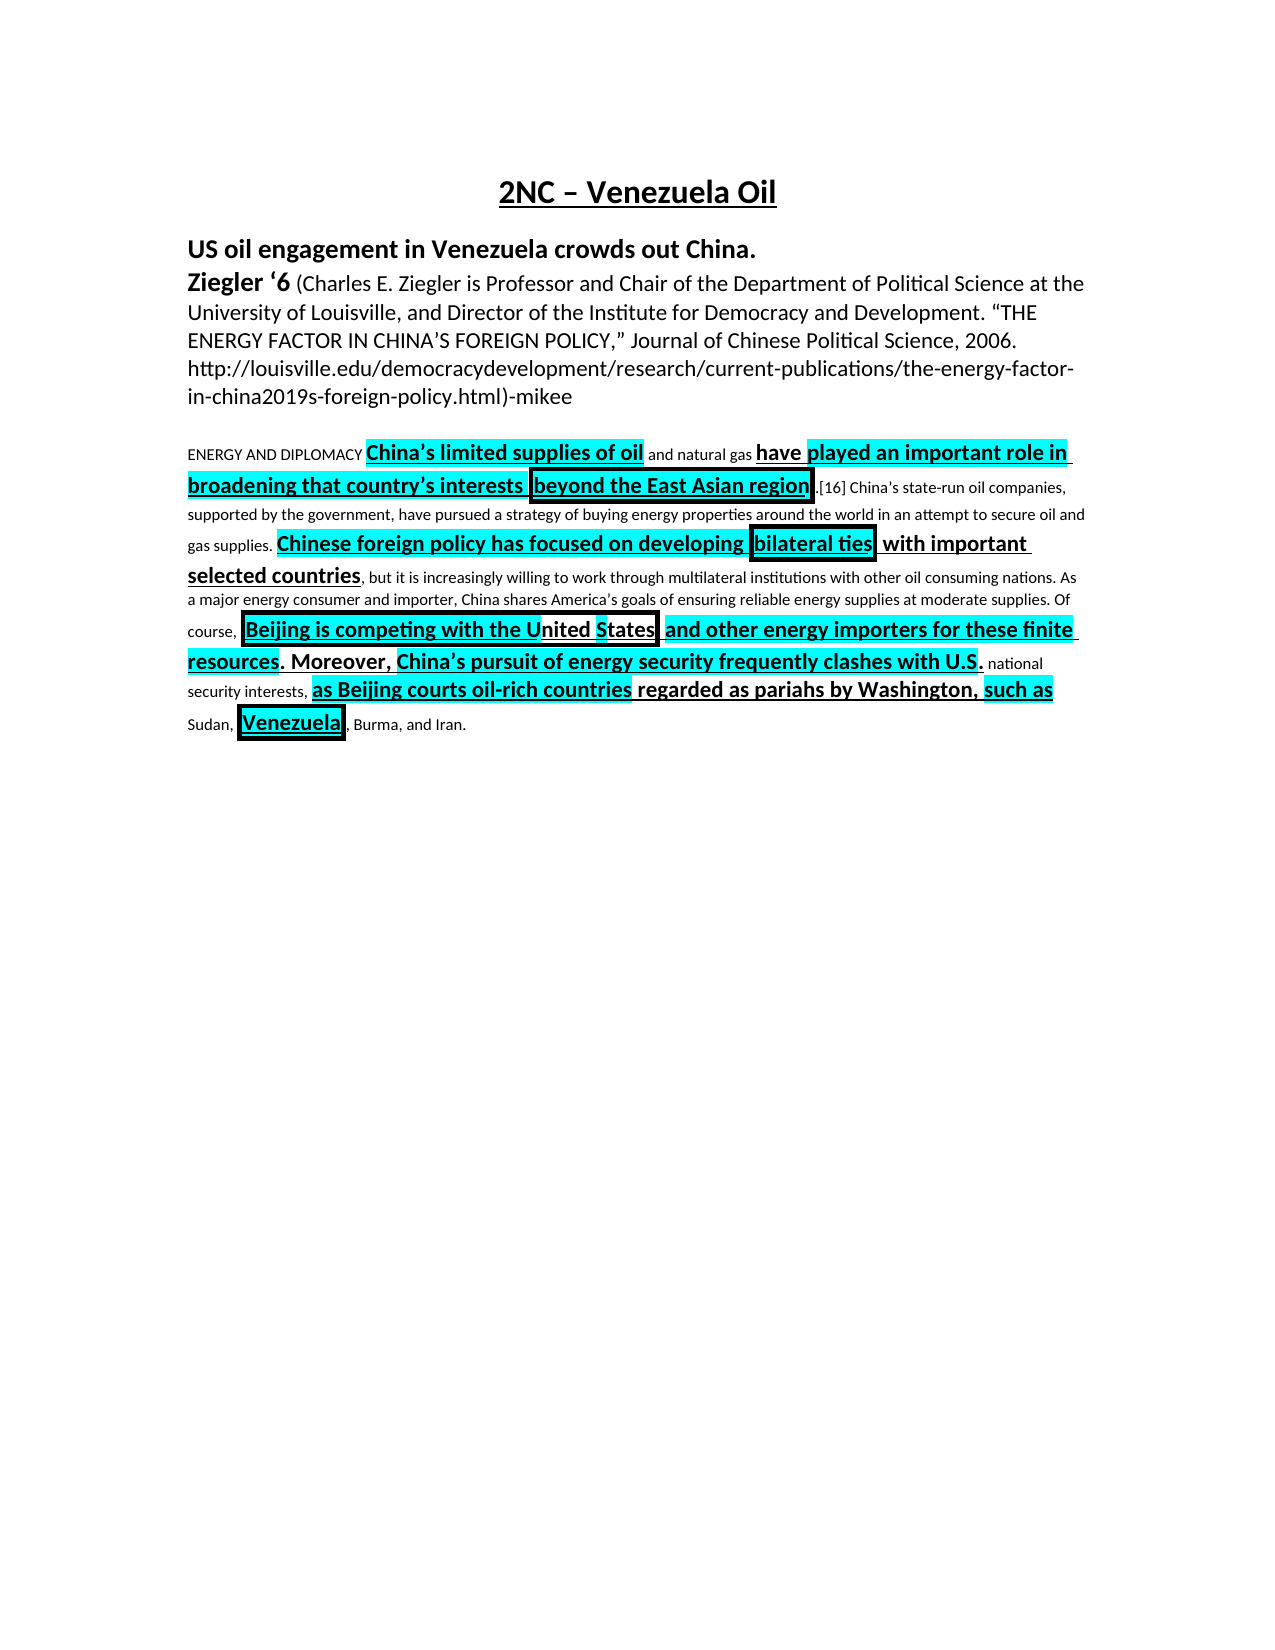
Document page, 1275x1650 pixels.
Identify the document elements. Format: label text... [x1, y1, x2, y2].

subtitle US oil engagement in Venezuela crowds out China. [187, 232, 1087, 265]
subtitle 2NC – Venezuela Oil [187, 171, 1087, 212]
text Ziegler ‘6 (Charles E. Ziegler is Professor and Chair of the Department of Political Science at the University of Louisville, and Director of the Institute for Democracy and Development. “THE ENERGY FACTOR IN CHINA’S FOREIGN POLICY,” Journal of Chinese Political Science, 2006. http://louisville.edu/democracydevelopment/research/current-publications/the-energy-factor-in-china2019s-foreign-policy.html)-mikee [187, 265, 1087, 411]
text ENERGY AND DIPLOMACY China’s limited supplies of oil and natural gas have played an important role in broadening that country’s interests beyond the East Asian region.[16] China’s state-run oil companies, supported by the government, have pursued a strategy of buying energy properties around the world in an attempt to secure oil and gas supplies. Chinese foreign policy has focused on developing bilateral ties with important selected countries, but it is increasingly willing to work through multilateral institutions with other oil consuming nations. As a major energy consumer and importer, China shares America’s goals of ensuring reliable energy supplies at moderate supplies. Of course, Beijing is competing with the United States and other energy importers for these finite resources. Moreover, China’s pursuit of energy security frequently clashes with U.S. national security interests, as Beijing courts oil-rich countries regarded as pariahs by Washington, such as Sudan, Venezuela, Burma, and Iran. [187, 438, 1087, 741]
